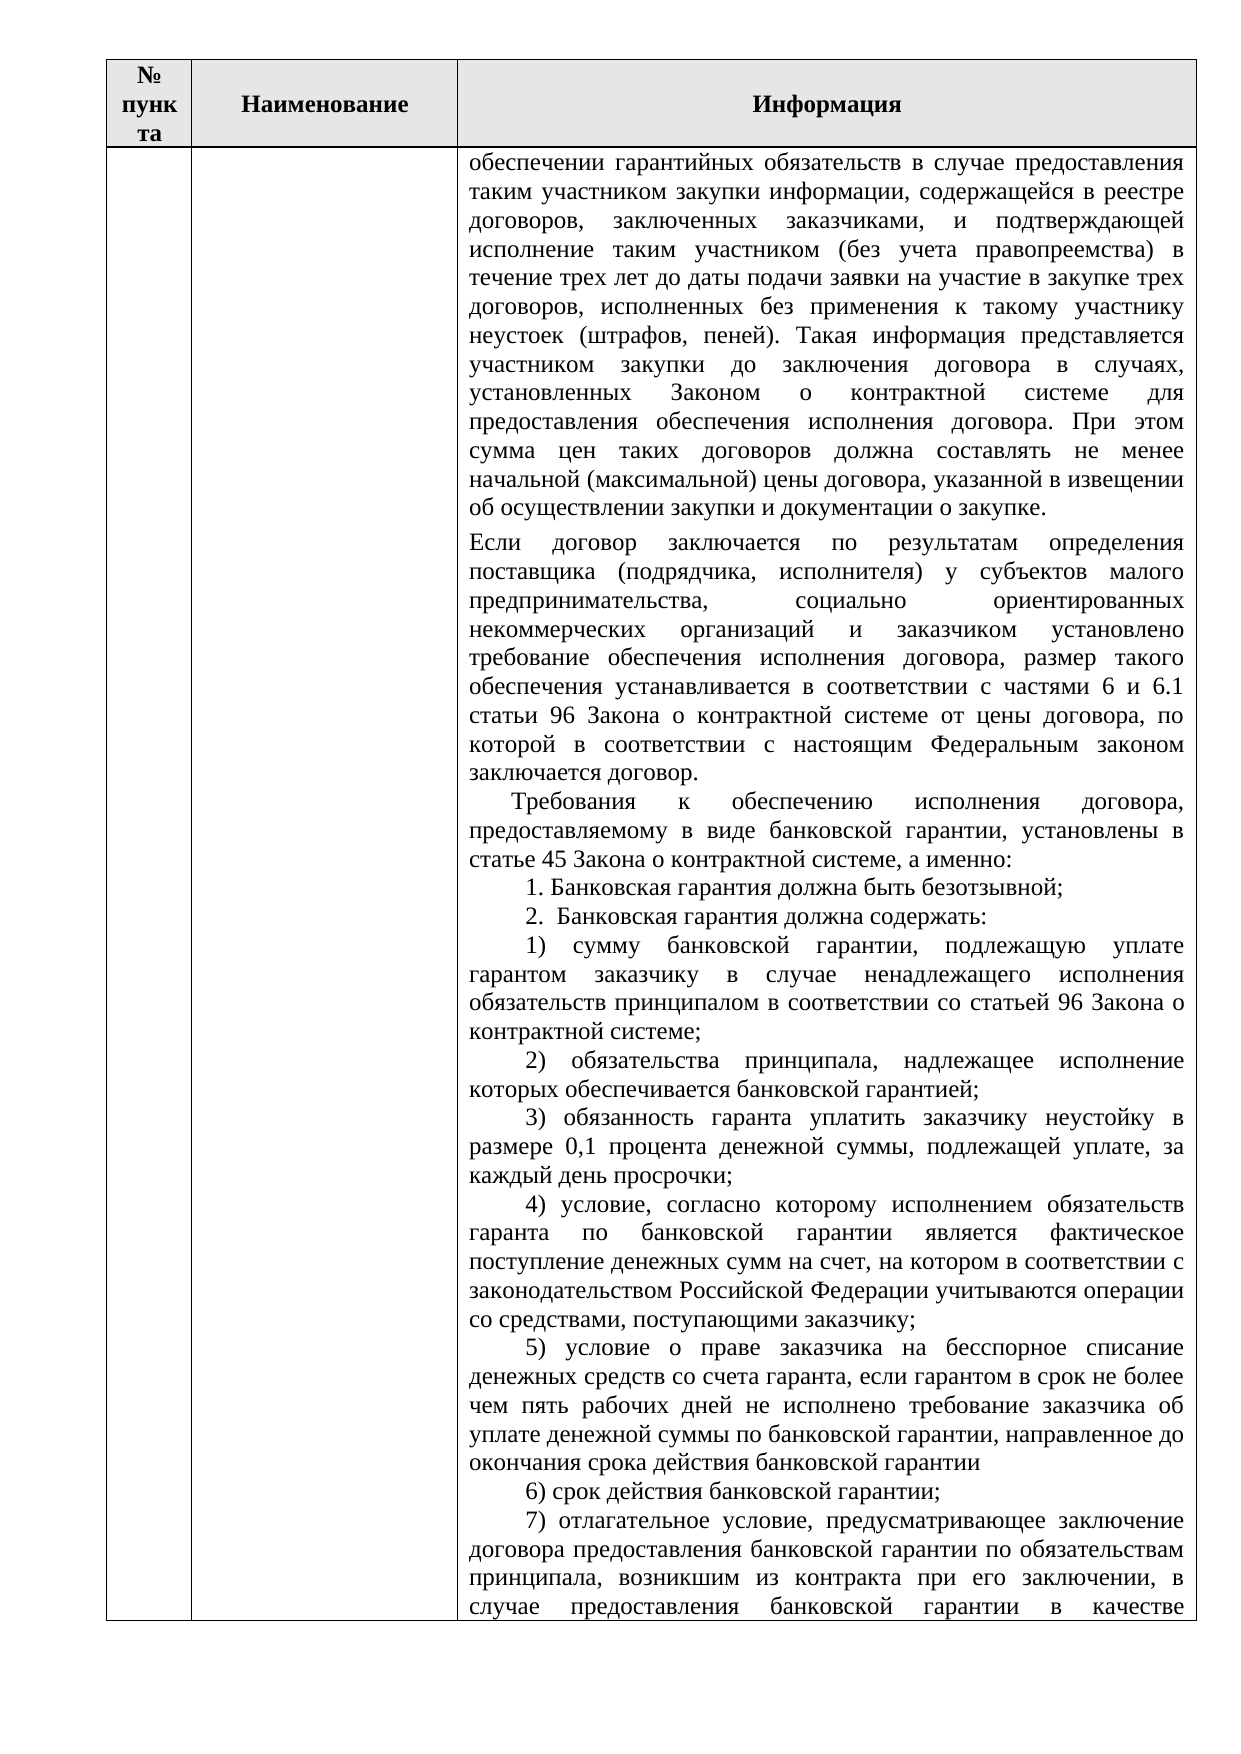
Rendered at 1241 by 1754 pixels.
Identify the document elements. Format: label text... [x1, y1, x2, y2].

table_header Информация [458, 60, 1196, 146]
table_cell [192, 148, 457, 1620]
table_cell [107, 148, 191, 1620]
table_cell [458, 148, 1196, 1620]
table_header № пункта [107, 60, 191, 146]
table_header Наименование [192, 60, 457, 146]
